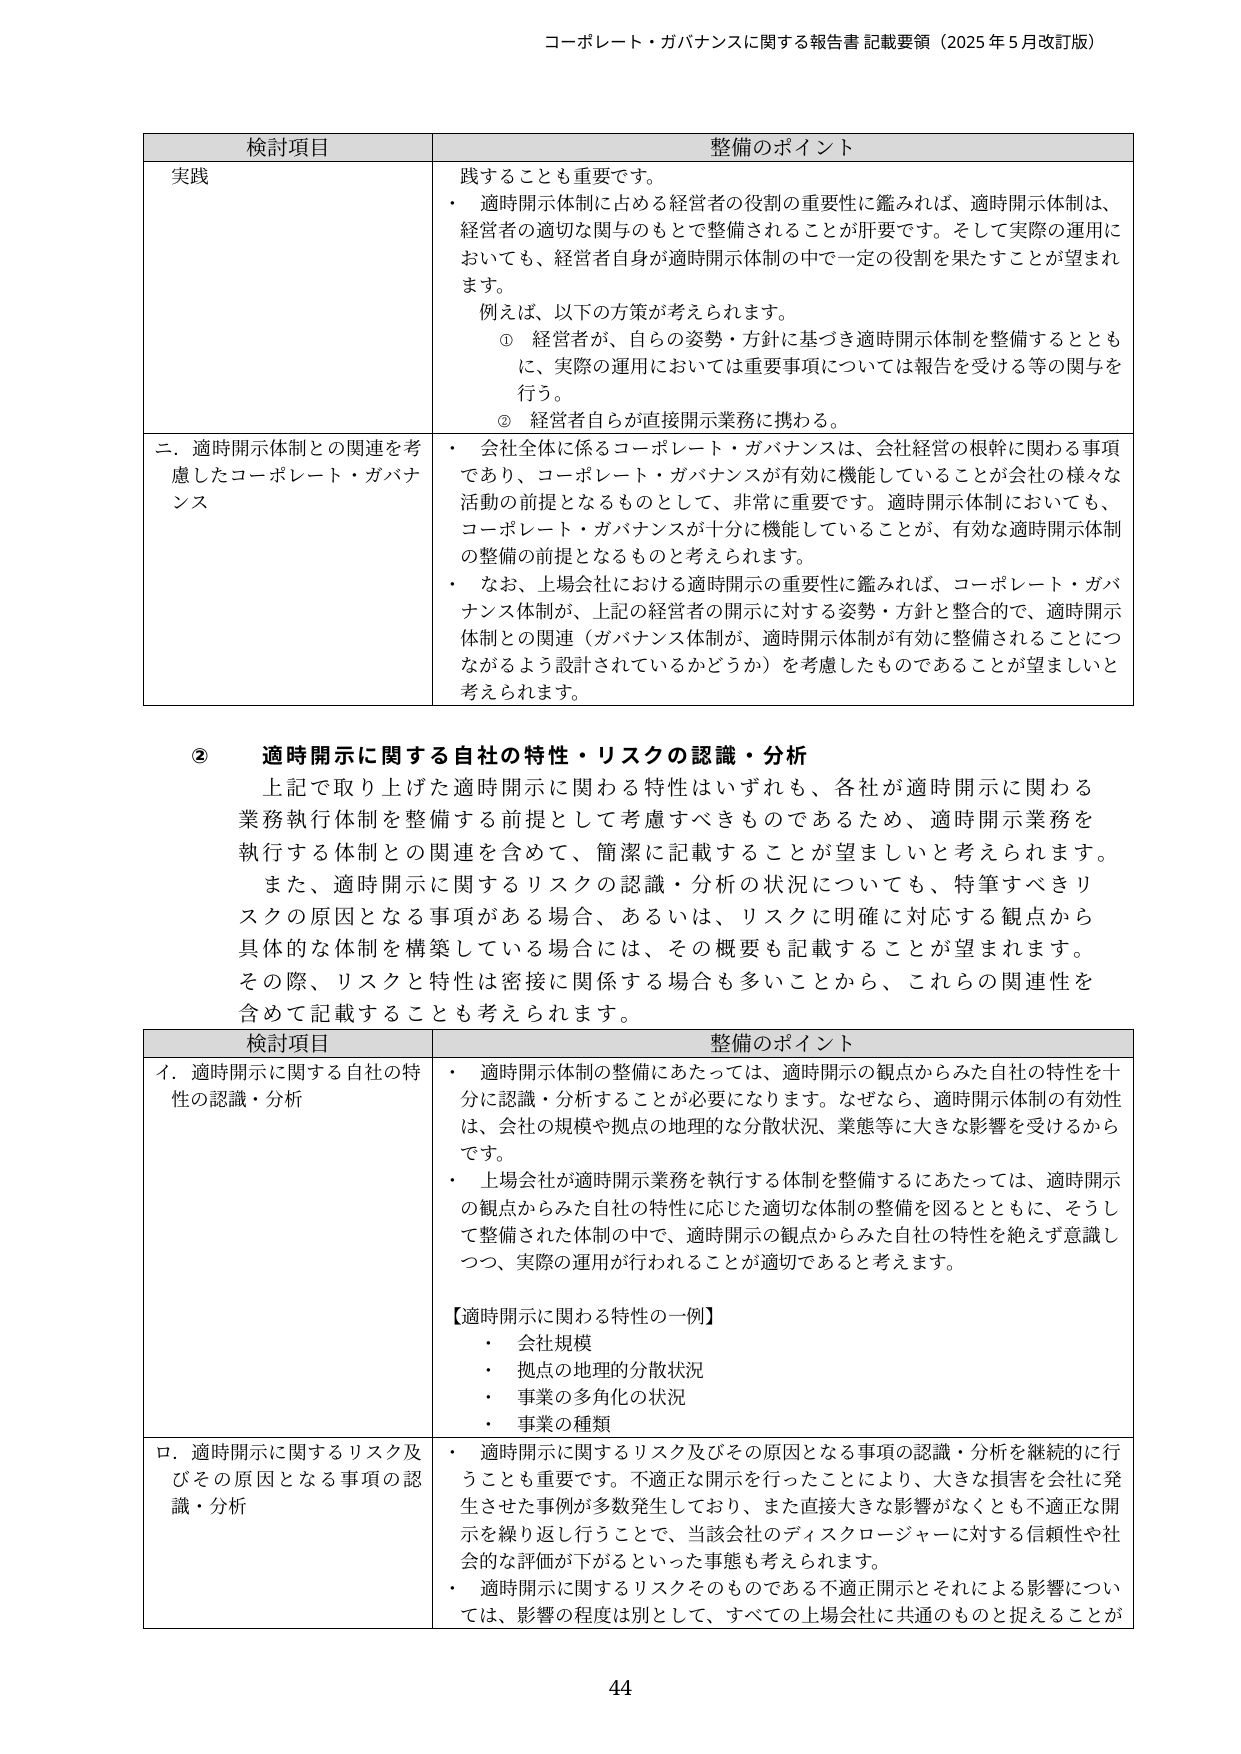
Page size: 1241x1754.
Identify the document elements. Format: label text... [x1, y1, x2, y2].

table_header 整備のポイント [433, 1030, 1133, 1057]
table_cell ・ 会社全体に係るコーポレート・ガバナンスは、会社経営の根幹に関わる事項であり、コーポレート・ガバナンスが有効に機能していることが会社の様々な活動の前提となるものとして、非常に重要です。適時開示体制においても、コーポレート・ガバナンスが十分に機能していることが、有効な適時開示体制の整備の前提となるものと考えられます。 ・ なお、上場会社における適時開示の重要性に鑑みれば、コーポレート・ガバナンス体制が、上記の経営者の開示に対する姿勢・方針と整合的で、適時開示体制との関連（ガバナンス体制が、適時開示体制が有効に整備されることにつながるよう設計されているかどうか）を考慮したものであることが望ましいと考えられます。 [433, 434, 1133, 705]
text 上記で取り上げた適時開示に関わる特性はいずれも、各社が適時開示に関わる業務執行体制を整備する前提として考慮すべきものであるため、適時開示業務を執行する体制との関連を含めて、簡潔に記載することが望ましいと考えられます。 [226, 770, 1097, 867]
text また、適時開示に関するリスクの認識・分析の状況についても、特筆すべきリスクの原因となる事項がある場合、あるいは、リスクに明確に対応する観点から具体的な体制を構築している場合には、その概要も記載することが望まれます。その際、リスクと特性は密接に関係する場合も多いことから、これらの関連性を含めて記載することも考えられます。 [226, 867, 1097, 1029]
table_header 検討項目 [144, 134, 432, 161]
table_cell ・ 適時開示体制の整備にあたっては、適時開示の観点からみた自社の特性を十分に認識・分析することが必要になります。なぜなら、適時開示体制の有効性は、会社の規模や拠点の地理的な分散状況、業態等に大きな影響を受けるからです。 ・ 上場会社が適時開示業務を執行する体制を整備するにあたっては、適時開示の観点からみた自社の特性に応じた適切な体制の整備を図るとともに、そうして整備された体制の中で、適時開示の観点からみた自社の特性を絶えず意識しつつ、実際の運用が行われることが適切であると考えます。 【適時開示に関わる特性の一例】 ・ 会社規模 ・ 拠点の地理的分散状況 ・ 事業の多角化の状況 ・ 事業の種類 [433, 1058, 1133, 1437]
table_header 整備のポイント [433, 134, 1133, 161]
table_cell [433, 1438, 1133, 1628]
list 適時開示に関する自社の特性・リスクの認識・分析 [178, 738, 1097, 770]
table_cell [433, 162, 1133, 433]
table_cell ハ．経営者による姿勢・方針の実践 [144, 162, 432, 433]
table_cell イ．適時開示に関する自社の特性の認識・分析 [144, 1058, 432, 1437]
table_cell ニ．適時開示体制との関連を考慮したコーポレート・ガバナンス [144, 434, 432, 705]
table_header 検討項目 [144, 1030, 432, 1057]
table_cell ロ．適時開示に関するリスク及びその原因となる事項の認識・分析 [144, 1438, 432, 1628]
